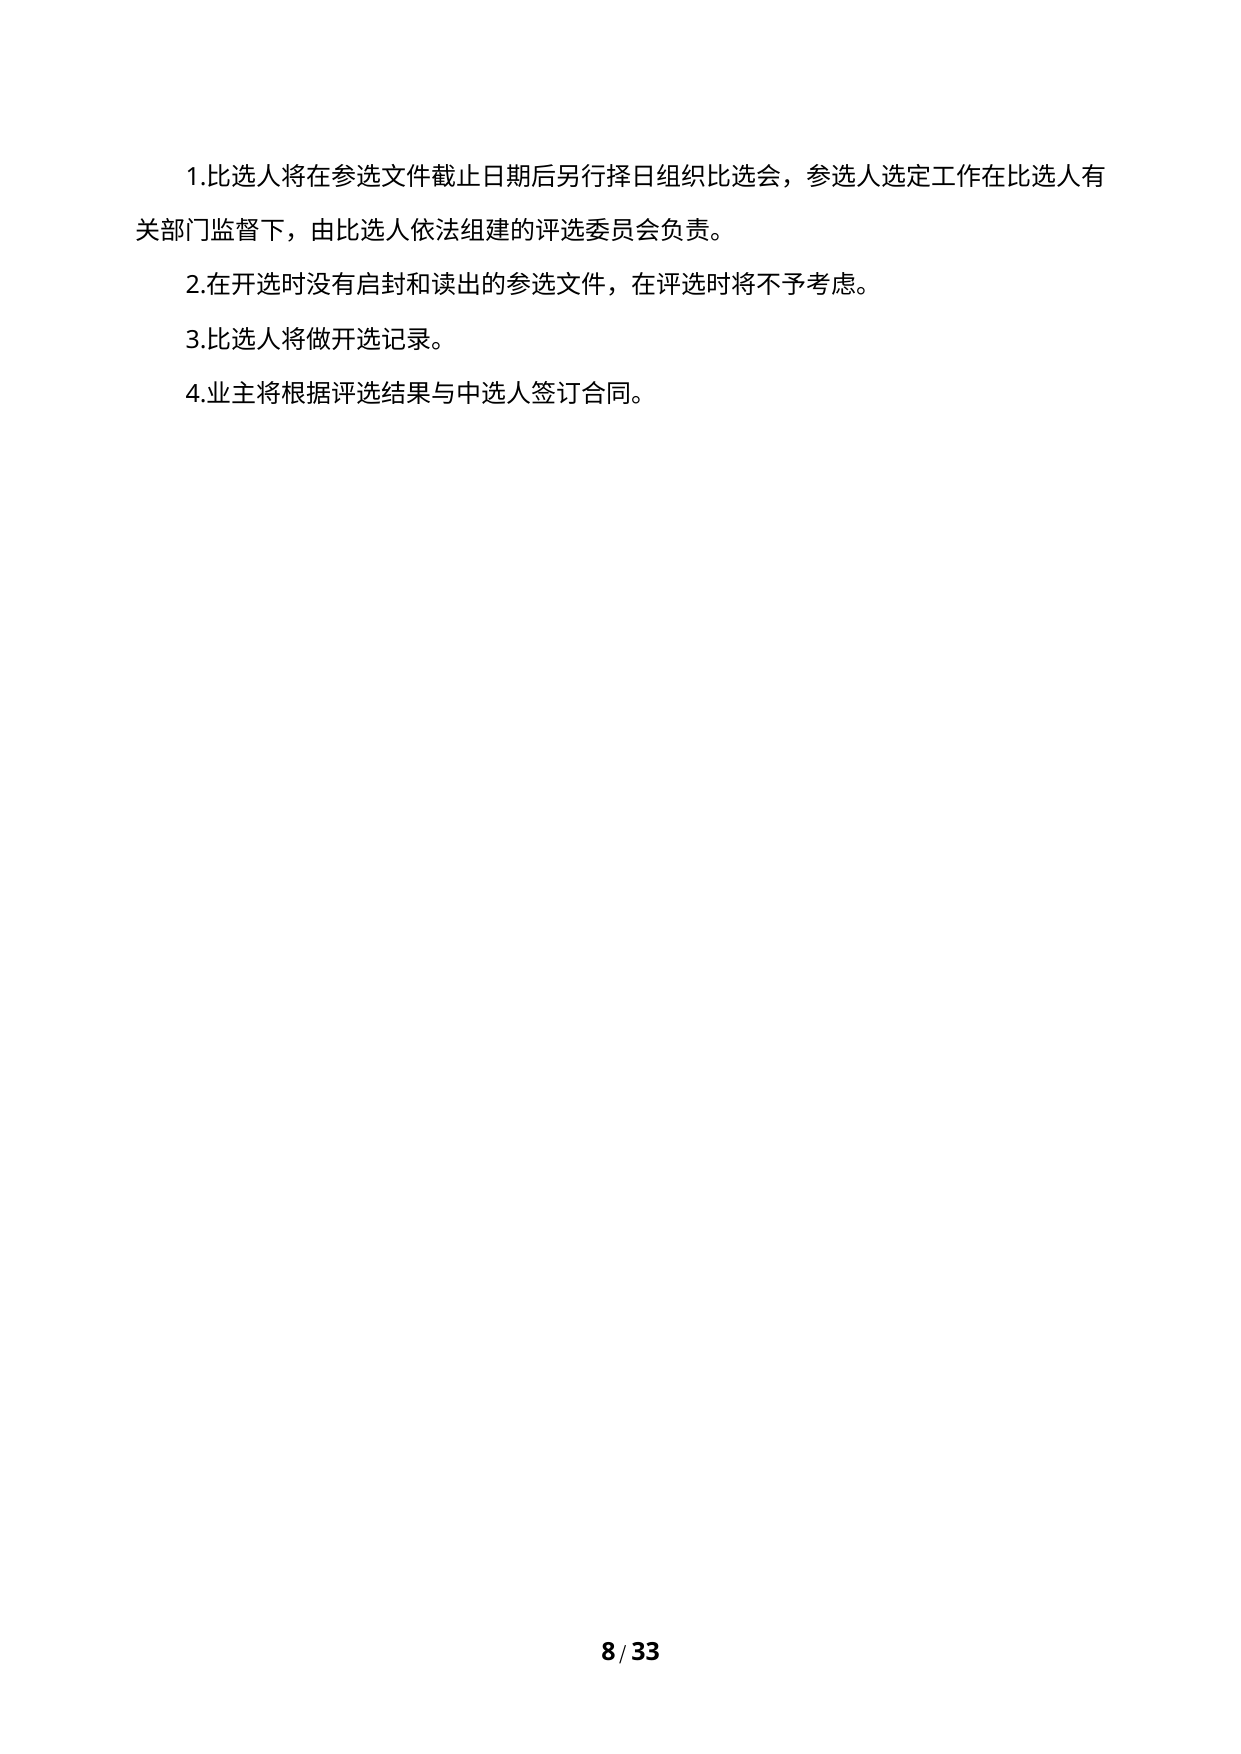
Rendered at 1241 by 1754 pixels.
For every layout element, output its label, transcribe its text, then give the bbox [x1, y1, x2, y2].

text 2.在开选时没有启封和读出的参选文件，在评选时将不予考虑。 [135, 265, 1109, 301]
text 3.比选人将做开选记录。 [135, 319, 1109, 356]
text 1.比选人将在参选文件截止日期后另行择日组织比选会，参选人选定工作在比选人有关部门监督下，由比选人依法组建的评选委员会负责。 [135, 156, 1109, 247]
text 4.业主将根据评选结果与中选人签订合同。 [135, 374, 1109, 410]
